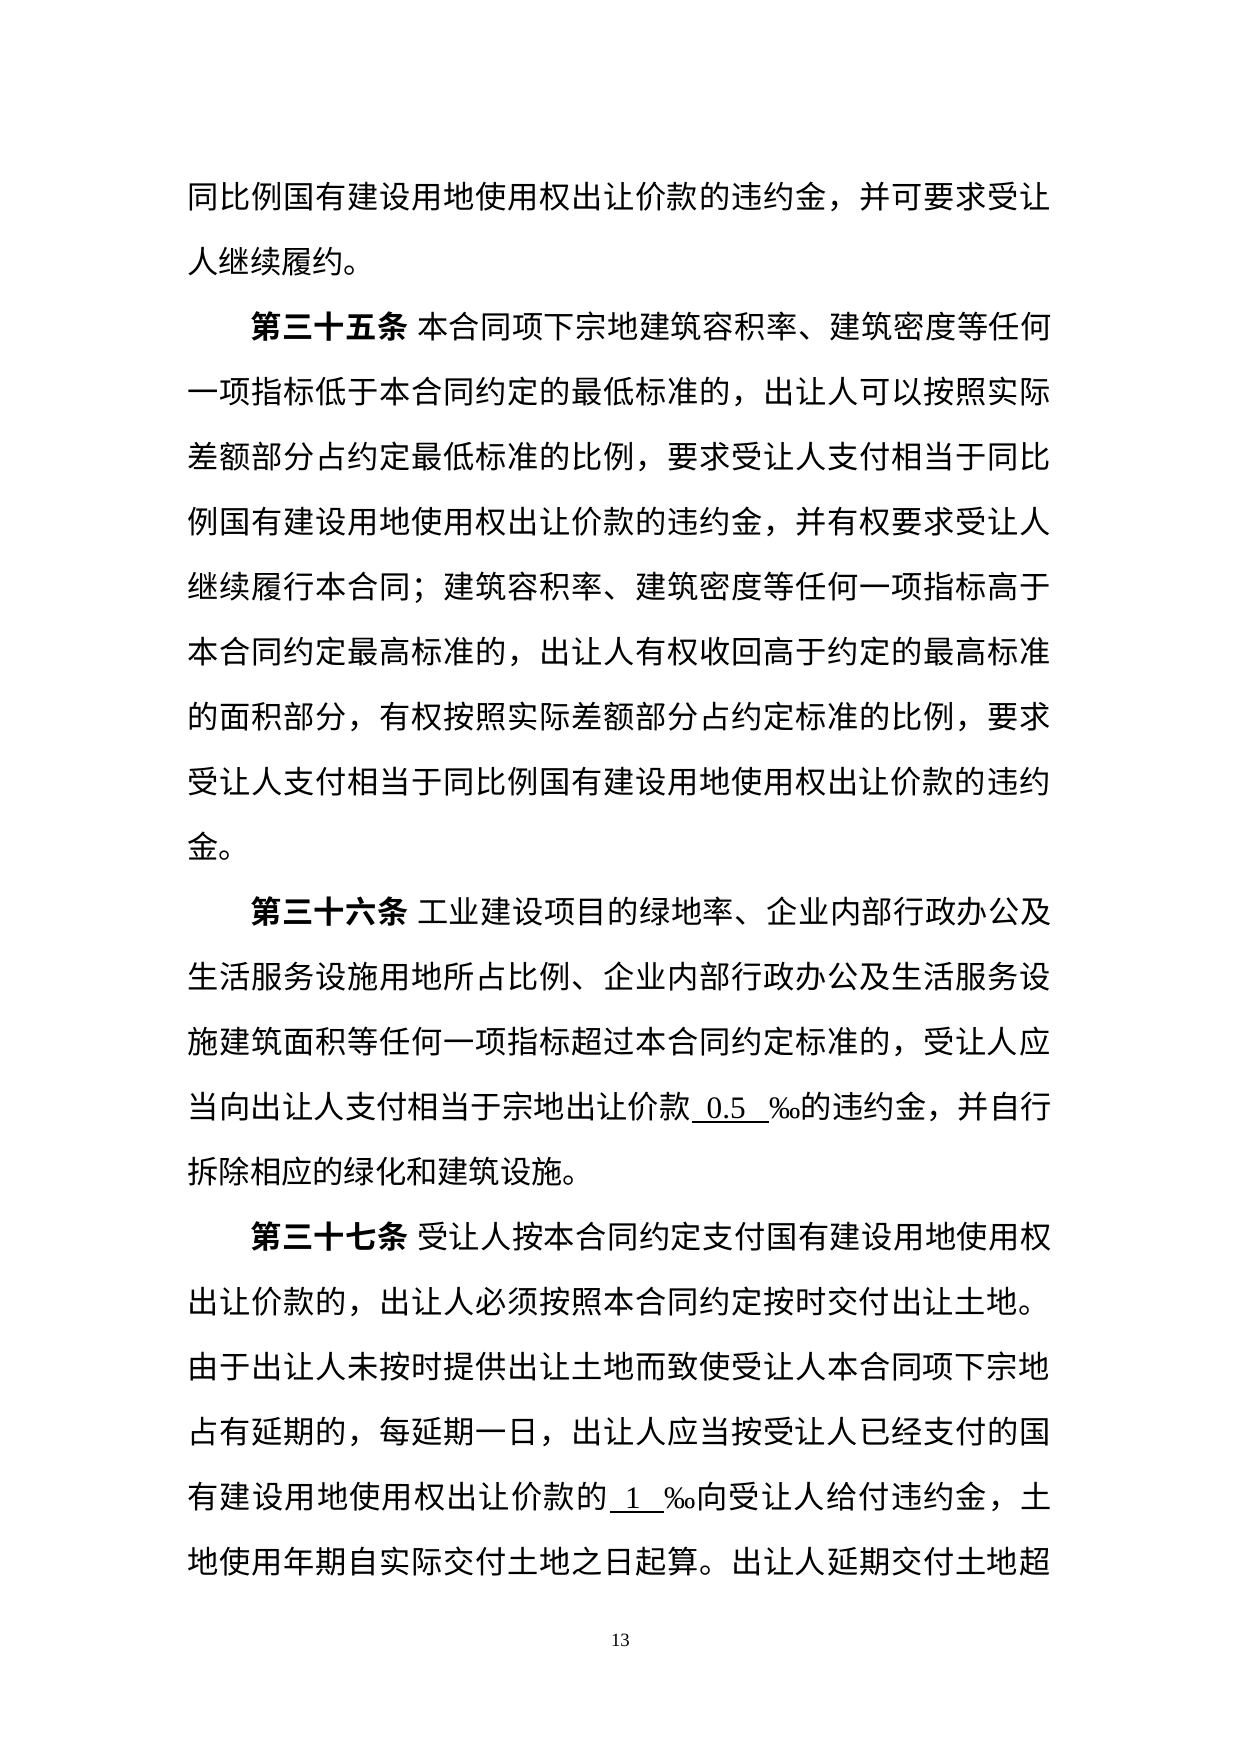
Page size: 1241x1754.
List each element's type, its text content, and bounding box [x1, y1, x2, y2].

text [187, 162, 1053, 292]
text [187, 1202, 1053, 1592]
text 第三十五条 本合同项下宗地建筑容积率、建筑密度等任何一项指标低于本合同约定的最低标准的，出让人可以按照实际差额部分占约定最低标准的比例，要求受让人支付相当于同比例国有建设用地使用权出让价款的违约金，并有权要求受让人继续履行本合同；建筑容积率、建筑密度等任何一项指标高于本合同约定最高标准的，出让人有权收回高于约定的最高标准的面积部分，有权按照实际差额部分占约定标准的比例，要求受让人支付相当于同比例国有建设用地使用权出让价款的违约金。 [187, 292, 1053, 877]
text 第三十六条 工业建设项目的绿地率、企业内部行政办公及生活服务设施用地所占比例、企业内部行政办公及生活服务设施建筑面积等任何一项指标超过本合同约定标准的，受让人应当向出让人支付相当于宗地出让价款 0.5 ‰的违约金，并自行拆除相应的绿化和建筑设施。 [187, 877, 1053, 1202]
